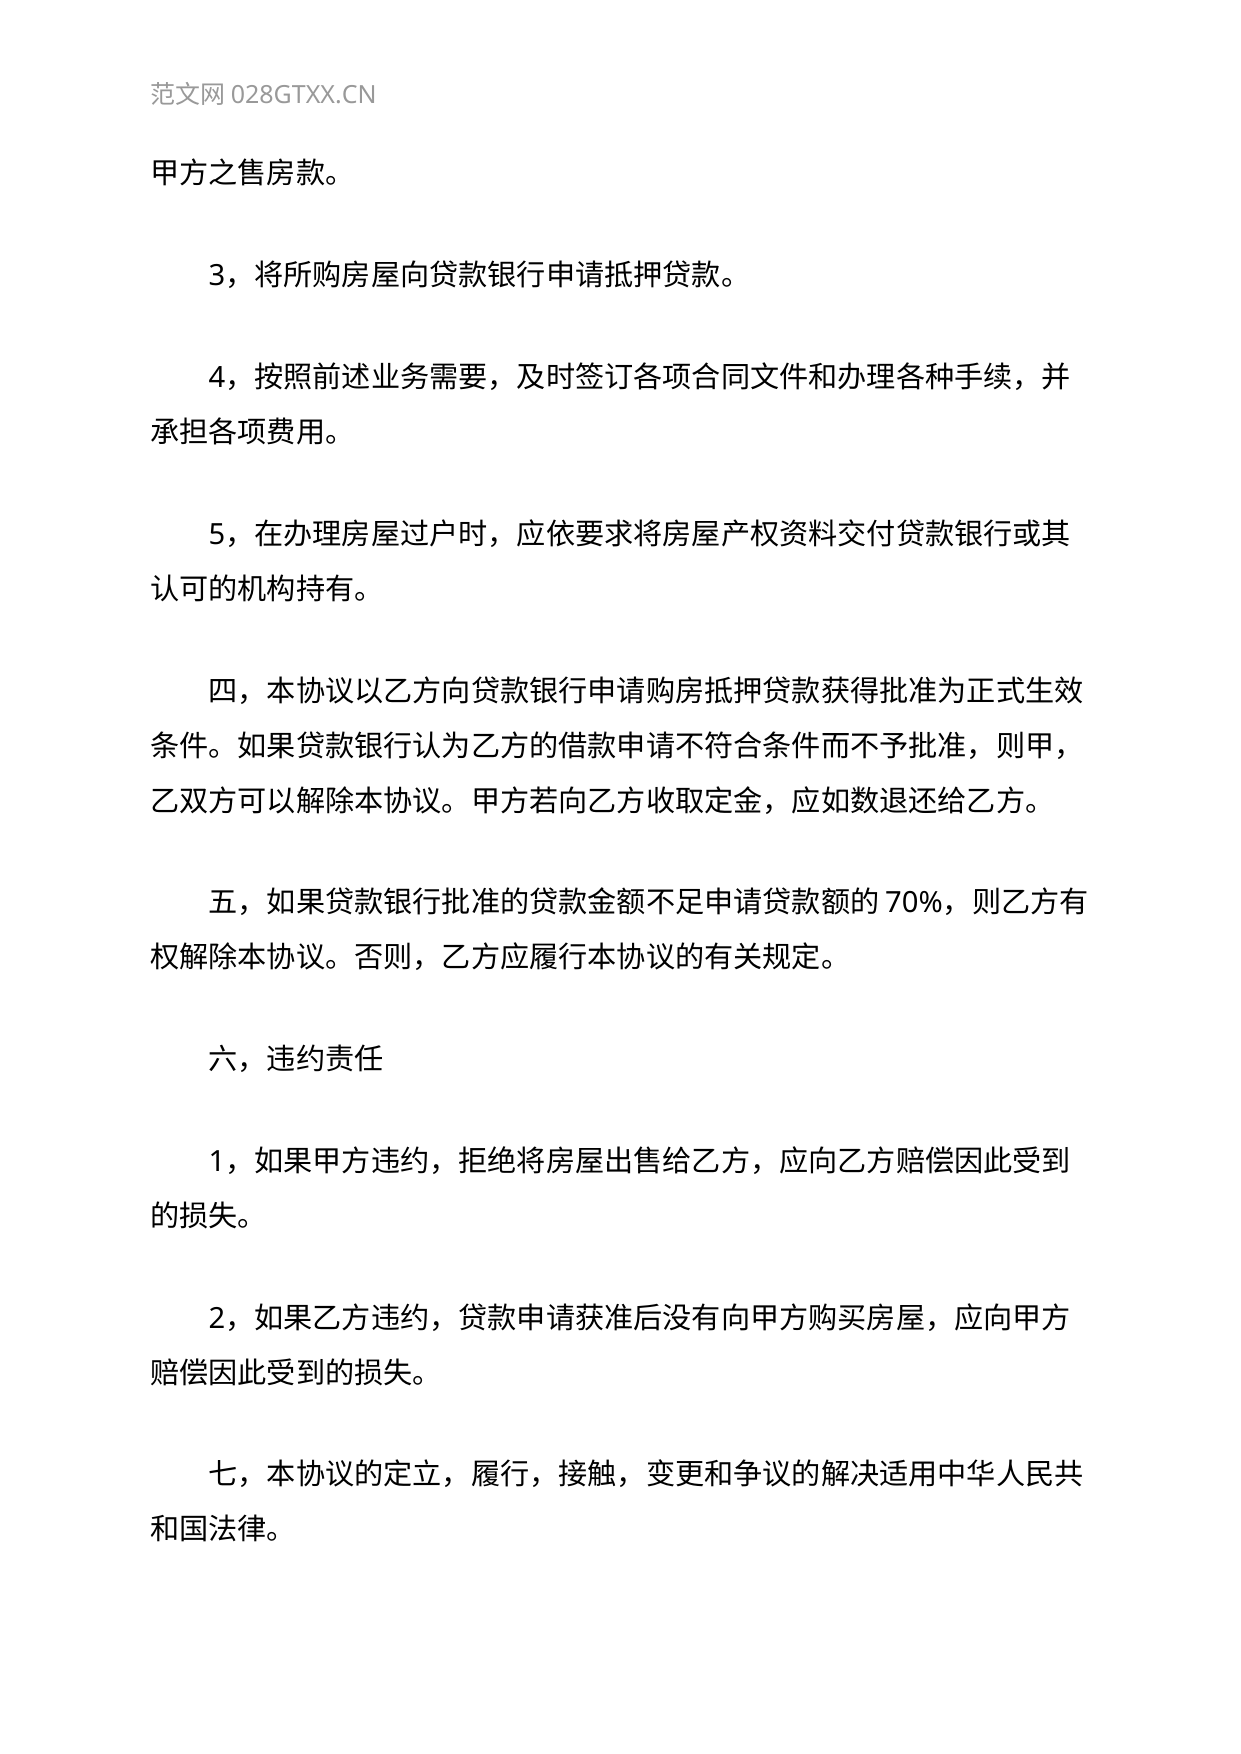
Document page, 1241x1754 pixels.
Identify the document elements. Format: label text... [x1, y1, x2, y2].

text 5，在办理房屋过户时，应依要求将房屋产权资料交付贷款银行或其认可的机构持有。 [150, 511, 1090, 608]
text 3，将所购房屋向贷款银行申请抵押贷款。 [150, 252, 1090, 294]
text 五，如果贷款银行批准的贷款金额不足申请贷款额的70%，则乙方有权解除本协议。否则，乙方应履行本协议的有关规定。 [150, 879, 1090, 976]
text 2，如果乙方违约，贷款申请获准后没有向甲方购买房屋，应向甲方赔偿因此受到的损失。 [150, 1294, 1090, 1391]
text 七，本协议的定立，履行，接触，变更和争议的解决适用中华人民共和国法律。 [150, 1451, 1090, 1548]
text 1，如果甲方违约，拒绝将房屋出售给乙方，应向乙方赔偿因此受到的损失。 [150, 1137, 1090, 1235]
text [150, 150, 1090, 192]
text 六，违约责任 [150, 1036, 1090, 1078]
text 四，本协议以乙方向贷款银行申请购房抵押贷款获得批准为正式生效条件。如果贷款银行认为乙方的借款申请不符合条件而不予批准，则甲，乙双方可以解除本协议。甲方若向乙方收取定金，应如数退还给乙方。 [150, 667, 1090, 819]
text 4，按照前述业务需要，及时签订各项合同文件和办理各种手续，并承担各项费用。 [150, 354, 1090, 451]
